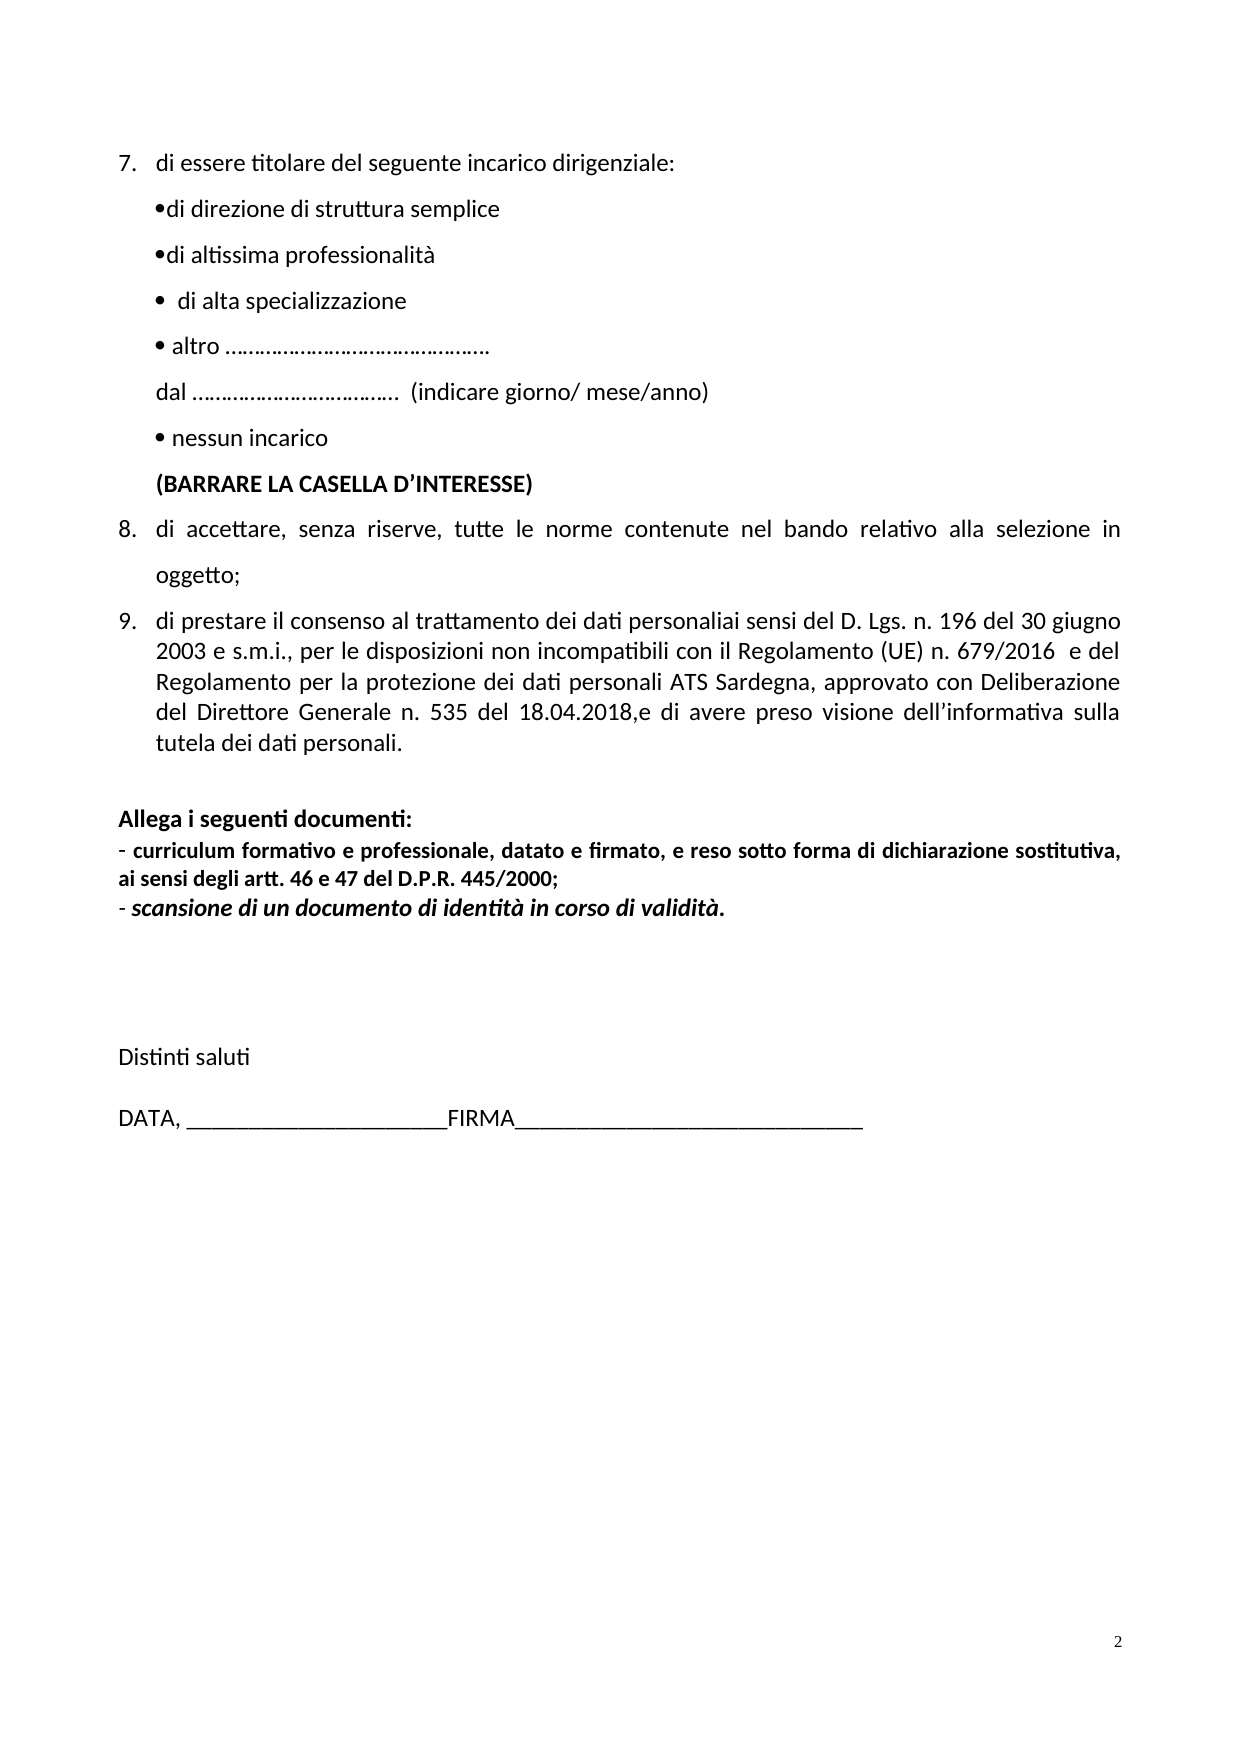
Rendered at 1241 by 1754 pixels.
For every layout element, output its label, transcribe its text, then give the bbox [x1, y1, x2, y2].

list altro ………………………………………. [156, 331, 1122, 361]
list nessun incarico [156, 422, 1122, 452]
list di essere titolare del seguente incarico dirigenziale: [118, 148, 1122, 178]
list (BARRARE LA CASELLA D’INTERESSE) [156, 468, 1122, 498]
text - curriculum formativo e professionale, datato e firmato, e reso sotto forma di dichiarazione sostitutiva, ai sensi degli artt. 46 e 47 del D.P.R. 445/2000; [118, 834, 1122, 892]
list di accettare, senza riserve, tutte le norme contenute nel bando relativo alla selezione in oggetto; [118, 513, 1122, 590]
text - scansione di un documento di identità in corso di validità. [118, 892, 1122, 923]
text Distinti saluti [118, 1041, 1122, 1072]
list di altissima professionalità [156, 239, 1122, 269]
list di direzione di struttura semplice [156, 193, 1122, 224]
text DATA, _____________________FIRMA____________________________ [118, 1102, 1122, 1133]
text Allega i seguenti documenti: [118, 803, 1122, 834]
list dal ……………………………… (indicare giorno/ mese/anno) [156, 376, 1122, 407]
list di prestare il consenso al trattamento dei dati personaliai sensi del D. Lgs. n. 196 del 30 giugno 2003 e s.m.i., per le disposizioni non incompatibili con il Regolamento (UE) n. 679/2016 e del Regolamento per la protezione dei dati personali ATS Sardegna, approvato con Deliberazione del Direttore Generale n. 535 del 18.04.2018,e di avere preso visione dell’informativa sulla tutela dei dati personali. [118, 605, 1122, 757]
list di alta specializzazione [156, 285, 1122, 315]
